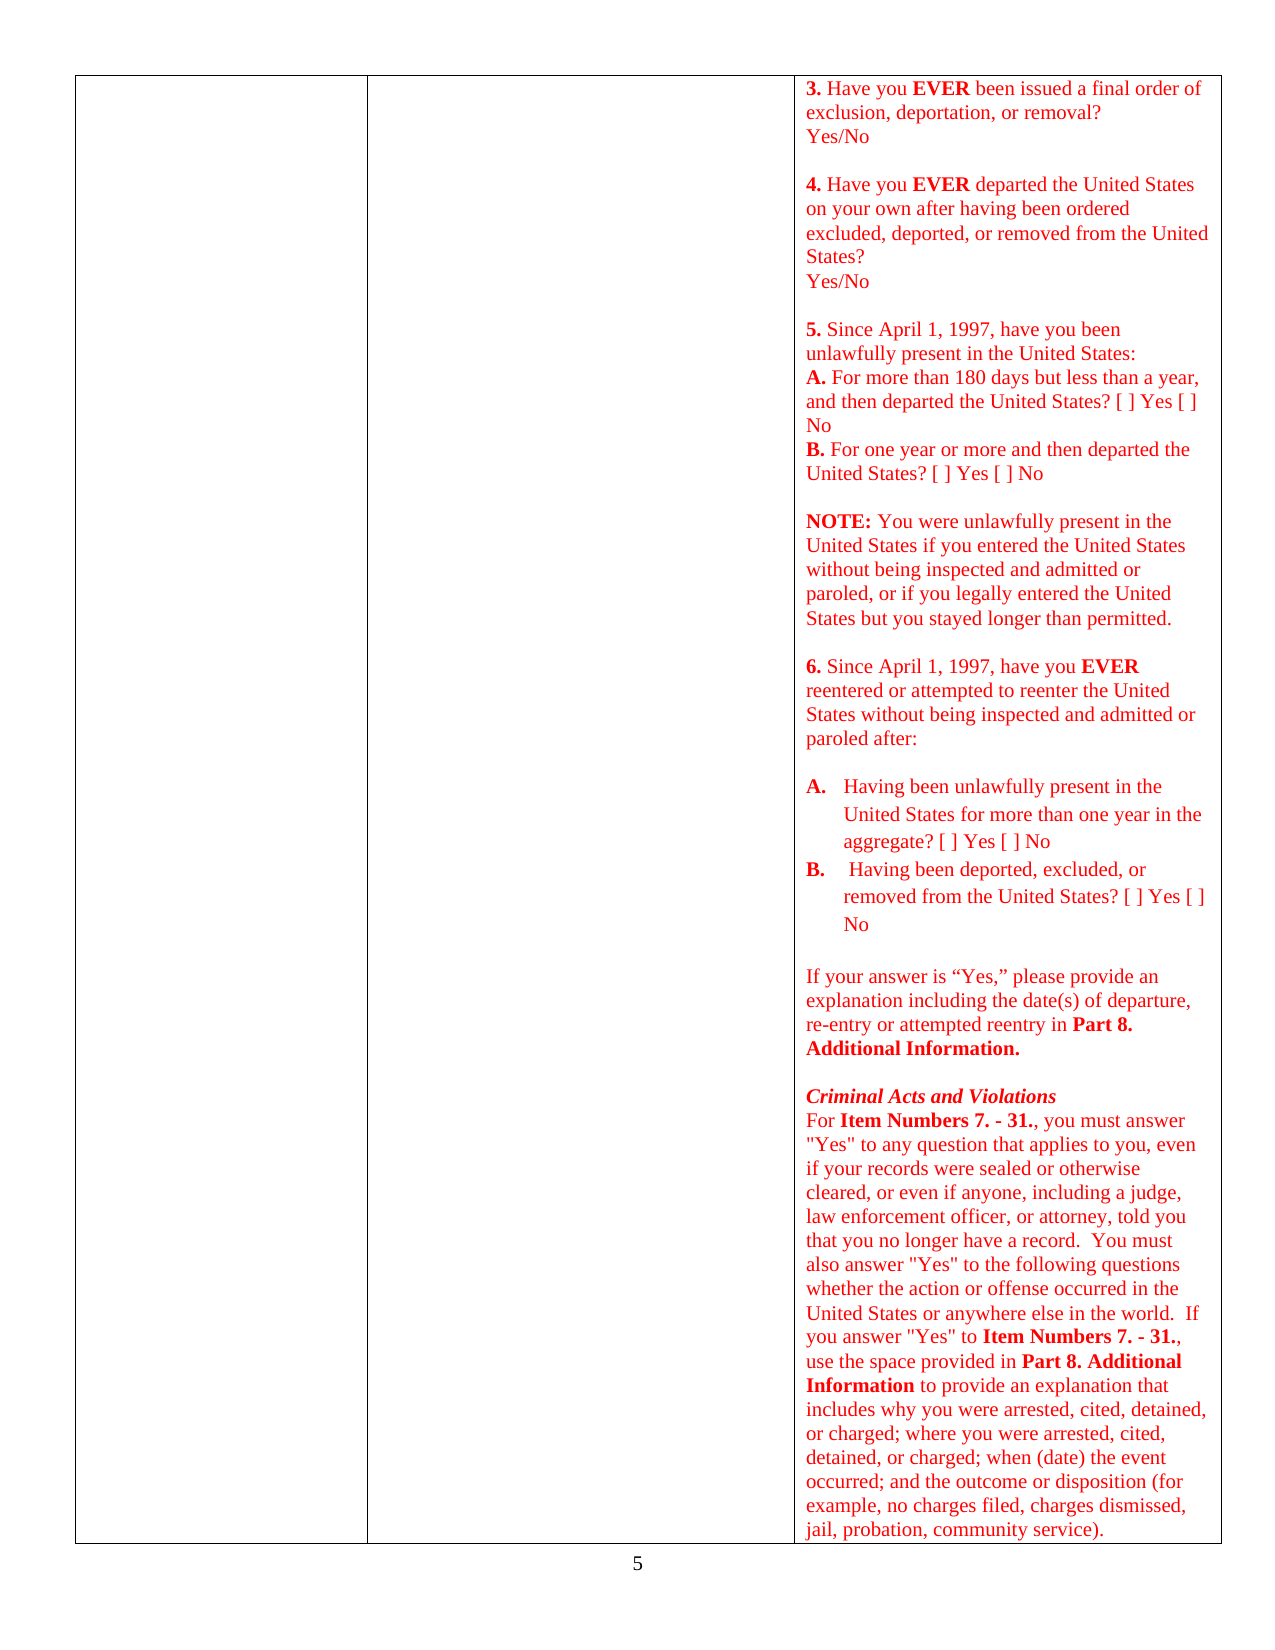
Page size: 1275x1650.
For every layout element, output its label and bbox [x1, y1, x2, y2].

table_cell [795, 76, 1221, 1543]
table_cell [76, 76, 367, 1543]
table_cell [368, 76, 794, 1543]
